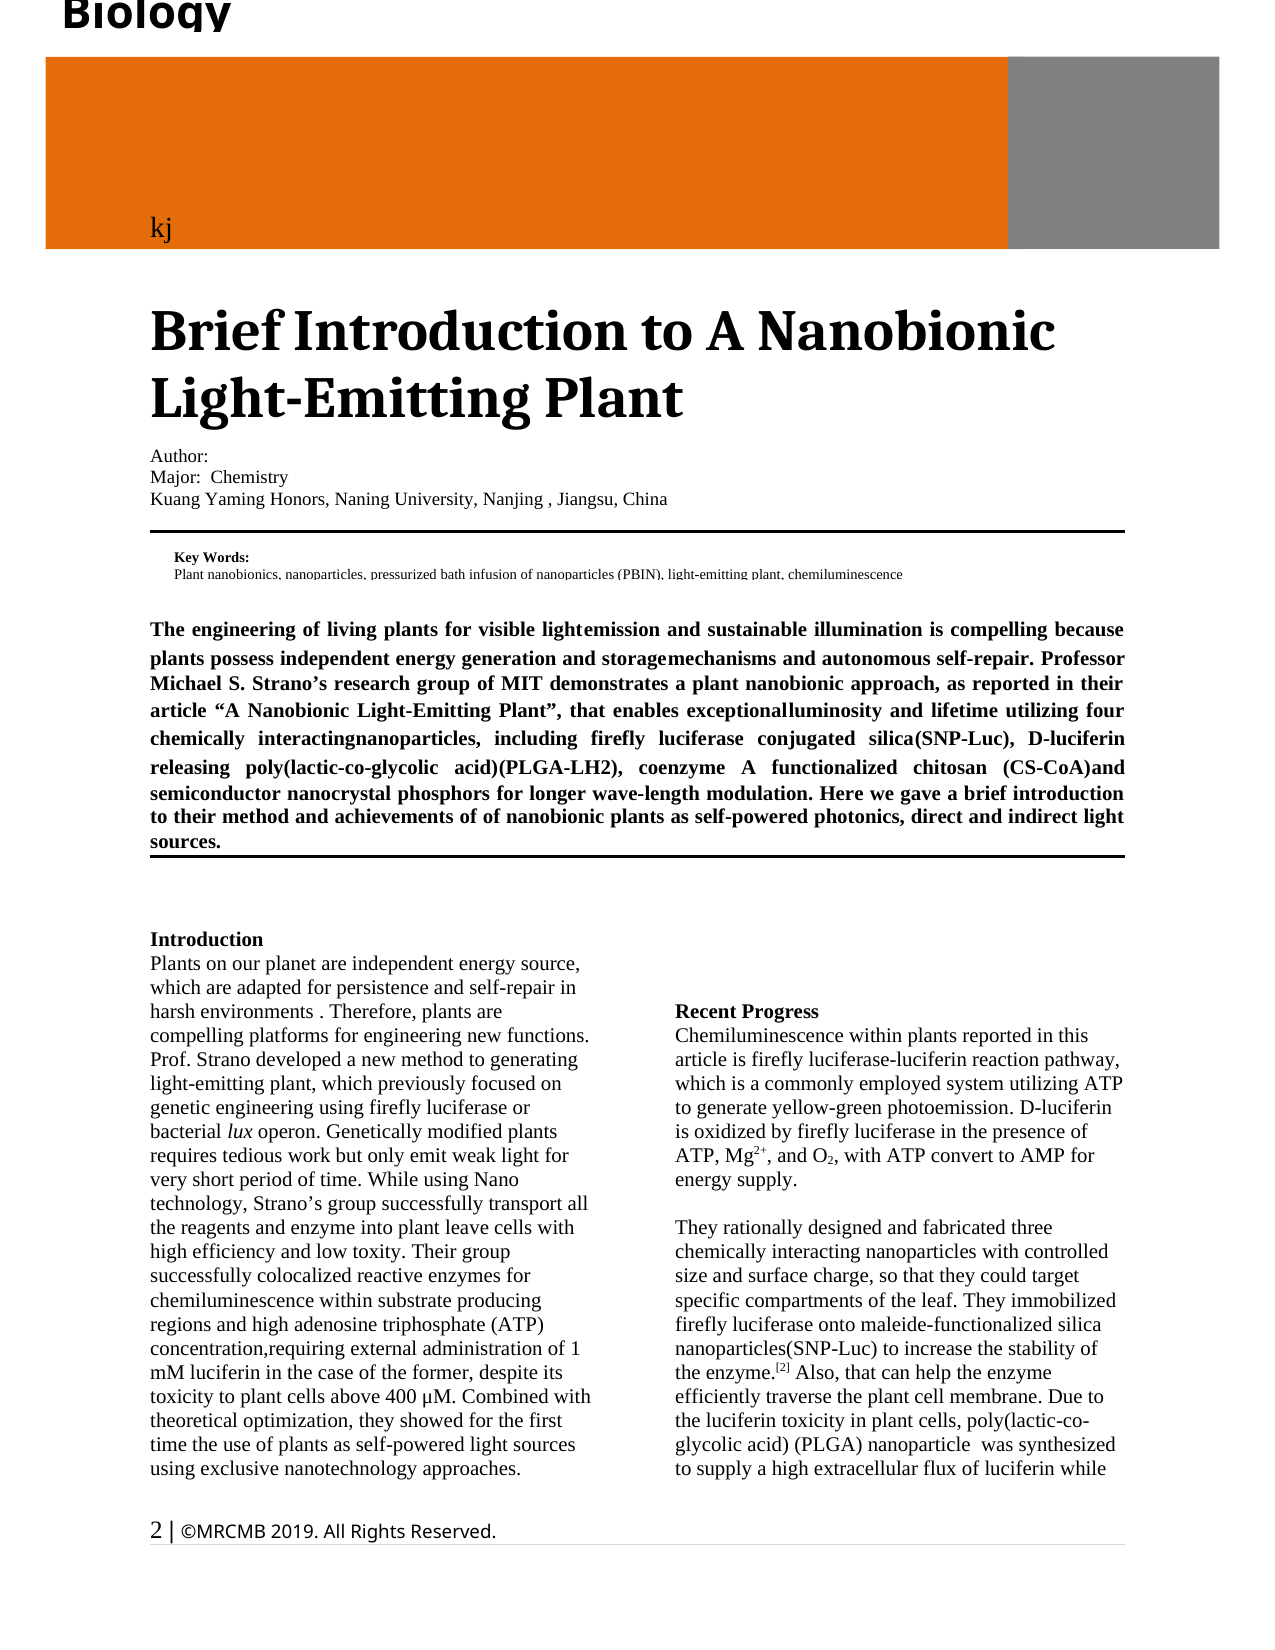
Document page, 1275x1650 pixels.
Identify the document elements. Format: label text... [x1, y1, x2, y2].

text Chemiluminescence within plants reported in this article is firefly luciferase-luciferin reaction pathway, which is a commonly employed system utilizing ATP to generate yellow-green photoemission. D-luciferin is oxidized by firefly luciferase in the presence of ATP, Mg2+, and O2, with ATP convert to AMP for energy supply. [675, 1023, 1125, 1191]
text Recent Progress [675, 999, 1125, 1023]
text Plants on our planet are independent energy source, which are adapted for persistence and self-repair in harsh environments . Therefore, plants are compelling platforms for engineering new functions. Prof. Strano developed a new method to generating light-emitting plant, which previously focused on genetic engineering using firefly luciferase or bacterial lux operon. Genetically modified plants requires tedious work but only emit weak light for very short period of time. While using Nano technology, Strano’s group successfully transport all the reagents and enzyme into plant leave cells with high efficiency and low toxity. Their group successfully colocalized reactive enzymes for chemiluminescence within substrate producing regions and high adenosine triphosphate (ATP) concentration,requiring external administration of 1 mM luciferin in the case of the former, despite its toxicity to plant cells above 400 μM. Combined with theoretical optimization, they showed for the first time the use of plants as self-powered light sources using exclusive nanotechnology approaches. [150, 951, 600, 1480]
text Author: Major: Chemistry Kuang Yaming Honors, Naning University, Nanjing , Jiangsu, China [150, 444, 1125, 509]
text Brief Introduction to A Nanobionic Light-Emitting Plant [150, 298, 1125, 432]
text Introduction [150, 927, 600, 951]
text The engineering of living plants for visible light emission and sustainable illumination is compelling because plants possess independent energy generation and storage mechanisms and autonomous self-repair. Professor Michael S. Strano’s research group of MIT demonstrates a plant nanobionic approach, as reported in their article “A Nanobionic Light-Emitting Plant”, that enables exceptional luminosity and lifetime utilizing four chemically interacting nanoparticles, including firefly luciferase conjugated silica (SNP-Luc), D-luciferin releasing poly(lactic-co-glycolic acid) (PLGA-LH2), coenzyme A functionalized chitosan (CS-CoA) and semiconductor nanocrystal phosphors for longer wave-length modulation. Here we gave a brief introduction to their method and achievements of of nanobionic plants as self-powered photonics, direct and indirect light sources. [150, 533, 1125, 855]
